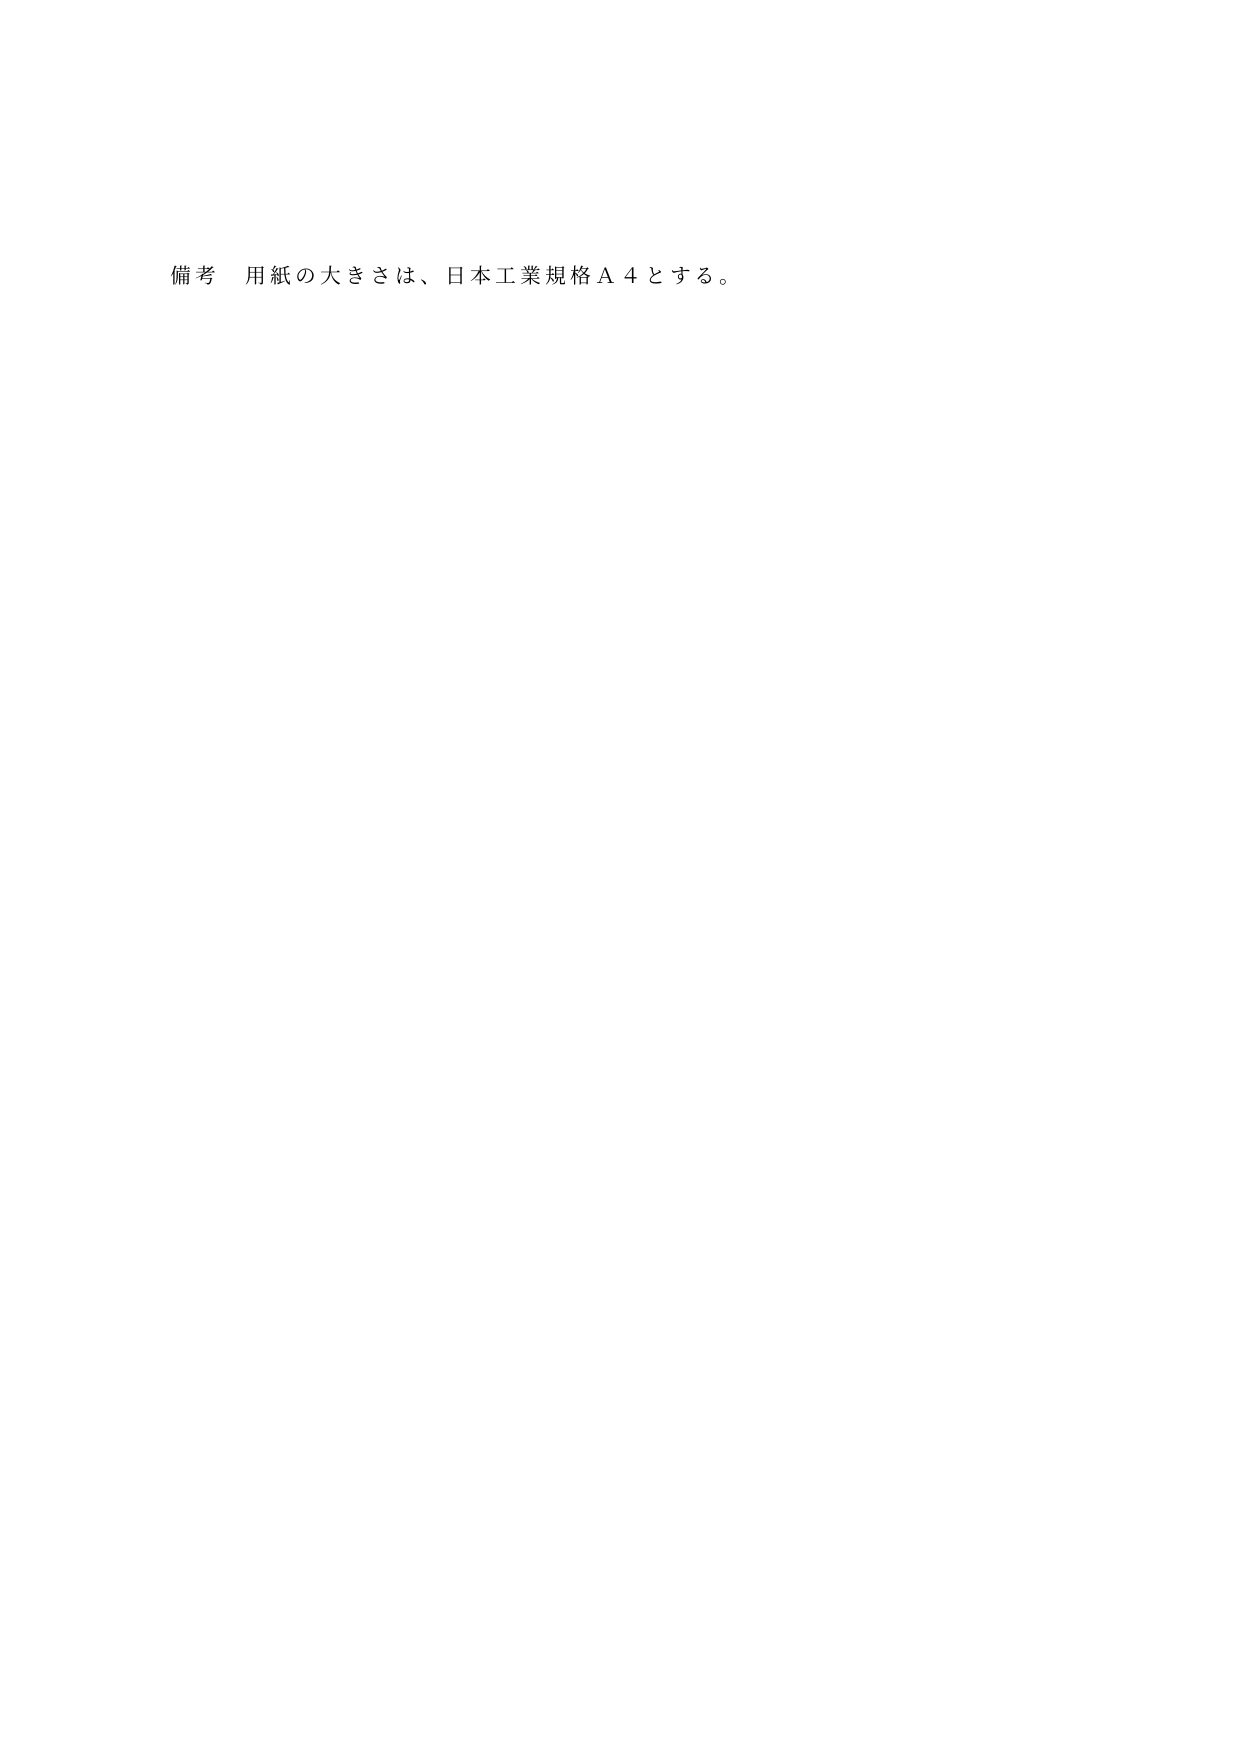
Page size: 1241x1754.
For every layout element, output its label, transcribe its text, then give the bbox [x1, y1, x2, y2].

text 備考 用紙の大きさは、日本工業規格Ａ４とする。 [120, 250, 1120, 300]
